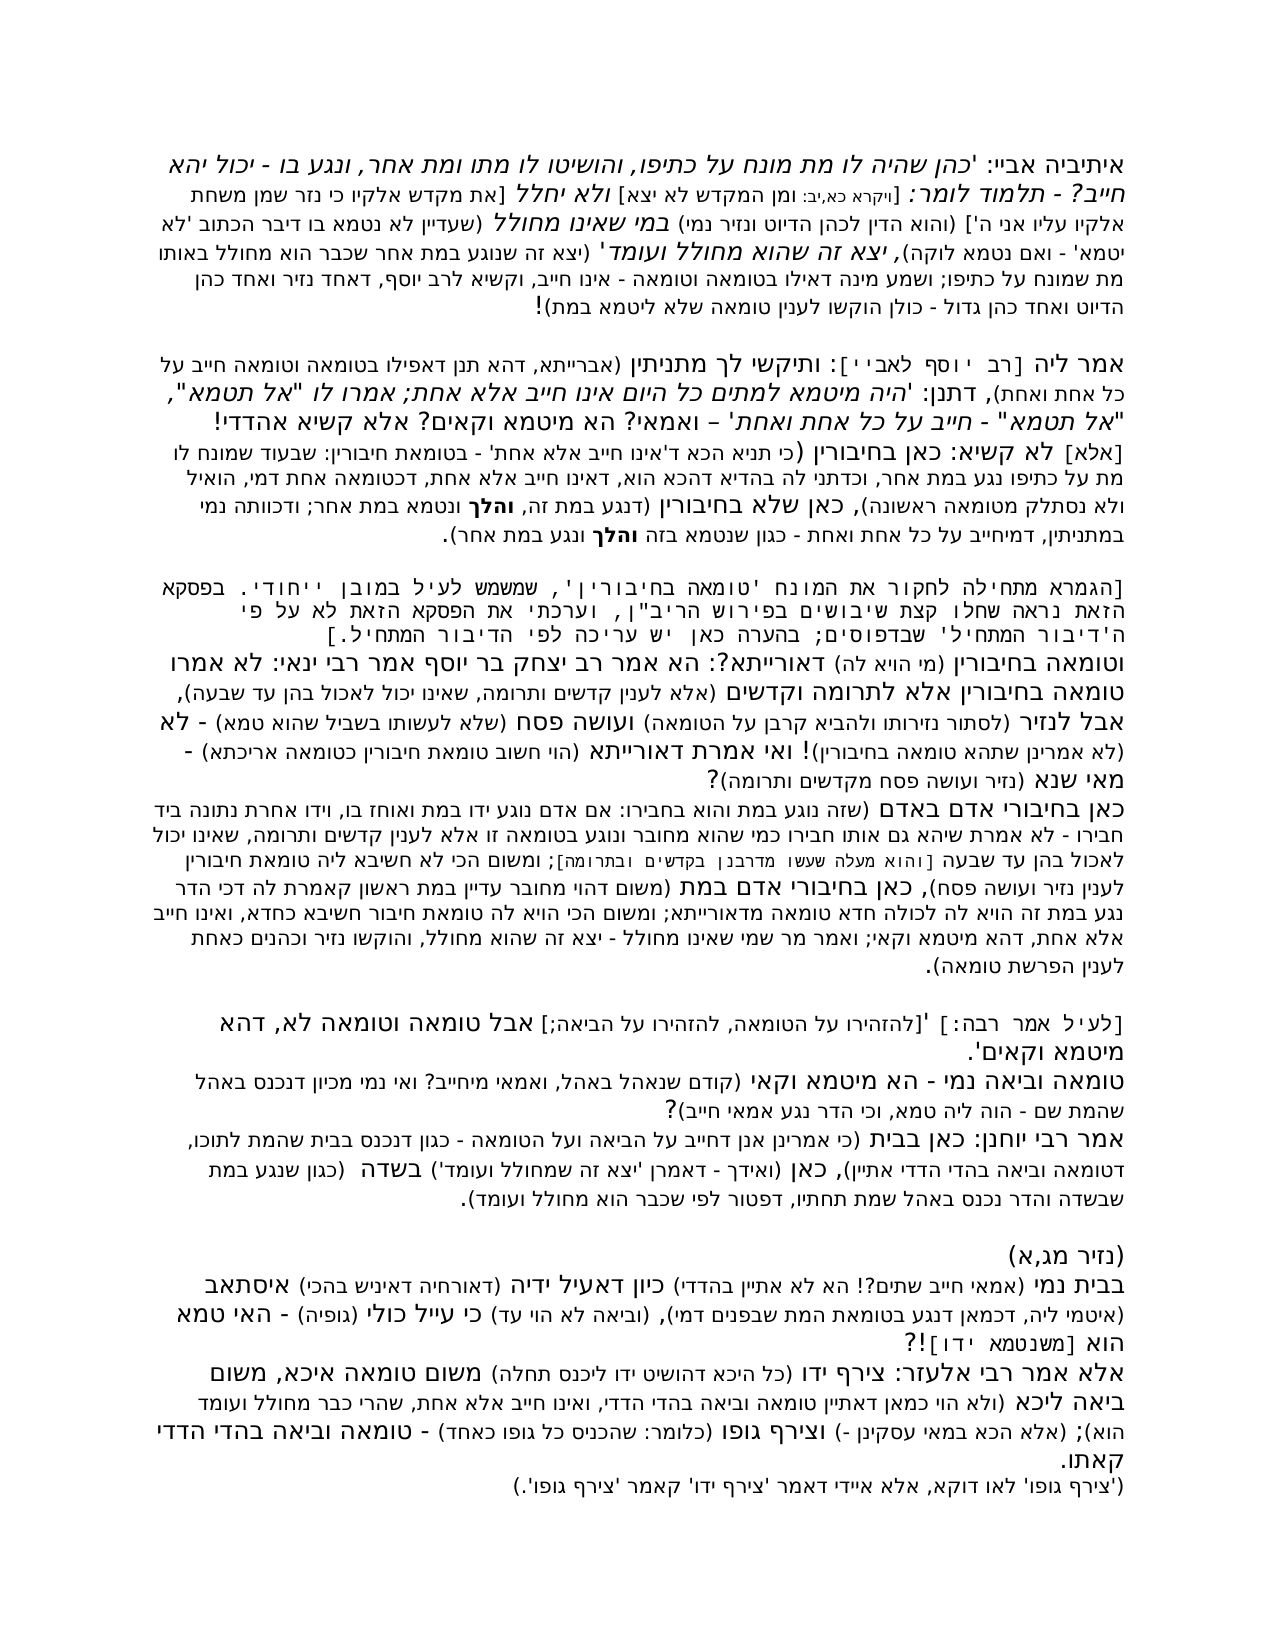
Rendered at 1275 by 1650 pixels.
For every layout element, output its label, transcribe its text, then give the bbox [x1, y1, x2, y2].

text [הגמרא מתחילה לחקור את המונח 'טומאה בחיבורין', שמשמש לעיל במובן ייחודי. בפסקא הזאת נראה שחלו קצת שיבושים בפירוש הריב"ן, וערכתי את הפסקא הזאת לא על פי ה'דיבור המתחיל' שבדפוסים; בהערה כאן יש עריכה לפי הדיבור המתחיל.] [150, 577, 1125, 648]
text כאן בחיבורי אדם באדם (שזה נוגע במת והוא בחבירו: אם אדם נוגע ידו במת ואוחז בו, וידו אחרת נתונה ביד חבירו - לא אמרת שיהא גם אותו חבירו כמי שהוא מחובר ונוגע בטומאה זו אלא לענין קדשים ותרומה, שאינו יכול לאכול בהן עד שבעה [והוא מעלה שעשו מדרבנן בקדשים ובתרומה]; ומשום הכי לא חשיבא ליה טומאת חיבורין לענין נזיר ועושה פסח), כאן בחיבורי אדם במת (משום דהוי מחובר עדיין במת ראשון קאמרת לה דכי הדר נגע במת זה הויא לה לכולה חדא טומאה מדאורייתא; ומשום הכי הויא לה טומאת חיבור חשיבא כחדא, ואינו חייב אלא אחת, דהא מיטמא וקאי; ואמר מר שמי שאינו מחולל - יצא זה שהוא מחולל, והוקשו נזיר וכהנים כאחת לענין הפרשת טומאה). [150, 794, 1125, 979]
text אמר רבי יוחנן: כאן בבית (כי אמרינן אנן דחייב על הביאה ועל הטומאה - כגון דנכנס בבית שהמת לתוכו, דטומאה וביאה בהדי הדדי אתיין), כאן (ואידך - דאמרן 'יצא זה שמחולל ועומד') בשדה (כגון שנגע במת שבשדה והדר נכנס באהל שמת תחתיו, דפטור לפי שכבר הוא מחולל ועומד). [150, 1125, 1125, 1212]
text איתיביה אביי: 'כהן שהיה לו מת מונח על כתיפו, והושיטו לו מתו ומת אחר, ונגע בו - יכול יהא חייב? - תלמוד לומר: [ויקרא כא,יב: ומן המקדש לא יצא] ולא יחלל [את מקדש אלקיו כי נזר שמן משחת אלקיו עליו אני ה'] (והוא הדין לכהן הדיוט ונזיר נמי) במי שאינו מחולל (שעדיין לא נטמא בו דיבר הכתוב 'לא יטמא' - ואם נטמא לוקה), יצא זה שהוא מחולל ועומד' (יצא זה שנוגע במת אחר שכבר הוא מחולל באותו מת שמונח על כתיפו; ושמע מינה דאילו בטומאה וטומאה - אינו חייב, וקשיא לרב יוסף, דאחד נזיר ואחד כהן הדיוט ואחד כהן גדול - כולן הוקשו לענין טומאה שלא ליטמא במת)! [150, 150, 1125, 320]
text אמר ליה [רב יוסף לאביי]: ותיקשי לך מתניתין (אברייתא, דהא תנן דאפילו בטומאה וטומאה חייב על כל אחת ואחת), דתנן: 'היה מיטמא למתים כל היום אינו חייב אלא אחת; אמרו לו "אל תטמא", "אל תטמא" - חייב על כל אחת ואחת' – ואמאי? הא מיטמא וקאים? אלא קשיא אהדדי! [אלא] לא קשיא: כאן בחיבורין (כי תניא הכא ד'אינו חייב אלא אחת' - בטומאת חיבורין: שבעוד שמונח לו מת על כתיפו נגע במת אחר, וכדתני לה בהדיא דהכא הוא, דאינו חייב אלא אחת, דכטומאה אחת דמי, הואיל ולא נסתלק מטומאה ראשונה), כאן שלא בחיבורין (דנגע במת זה, והלך ונטמא במת אחר; ודכוותה נמי במתניתין, דמיחייב על כל אחת ואחת - כגון שנטמא בזה והלך ונגע במת אחר). [150, 349, 1125, 549]
text וטומאה בחיבורין (מי הויא לה) דאורייתא?: הא אמר רב יצחק בר יוסף אמר רבי ינאי: לא אמרו טומאה בחיבורין אלא לתרומה וקדשים (אלא לענין קדשים ותרומה, שאינו יכול לאכול בהן עד שבעה), אבל לנזיר (לסתור נזירותו ולהביא קרבן על הטומאה) ועושה פסח (שלא לעשותו בשביל שהוא טמא) - לא (לא אמרינן שתהא טומאה בחיבורין)! ואי אמרת דאורייתא (הוי חשוב טומאת חיבורין כטומאה אריכתא) - מאי שנא (נזיר ועושה פסח מקדשים ותרומה)? [150, 648, 1125, 794]
text (נזיר מג,א) [150, 1241, 1125, 1270]
text טומאה וביאה נמי - הא מיטמא וקאי (קודם שנאהל באהל, ואמאי מיחייב? ואי נמי מכיון דנכנס באהל שהמת שם - הוה ליה טמא, וכי הדר נגע אמאי חייב)? [150, 1066, 1125, 1125]
text ('צירף גופו' לאו דוקא, אלא איידי דאמר 'צירף ידו' קאמר 'צירף גופו'.) [150, 1474, 1125, 1499]
text אלא אמר רבי אלעזר: צירף ידו (כל היכא דהושיט ידו ליכנס תחלה) משום טומאה איכא, משום ביאה ליכא (ולא הוי כמאן דאתיין טומאה וביאה בהדי הדדי, ואינו חייב אלא אחת, שהרי כבר מחולל ועומד הוא); (אלא הכא במאי עסקינן -) וצירף גופו (כלומר: שהכניס כל גופו כאחד) - טומאה וביאה בהדי הדדי קאתו. [150, 1358, 1125, 1474]
text בבית נמי (אמאי חייב שתים?! הא לא אתיין בהדדי) כיון דאעיל ידיה (דאורחיה דאיניש בהכי) איסתאב (איטמי ליה, דכמאן דנגע בטומאת המת שבפנים דמי), (וביאה לא הוי עד) כי עייל כולי (גופיה) - האי טמא הוא [משנטמא ידו]!? [150, 1270, 1125, 1358]
text [לעיל אמר רבה:] '[להזהירו על הטומאה, להזהירו על הביאה;] אבל טומאה וטומאה לא, דהא מיטמא וקאים'. [150, 1008, 1125, 1066]
